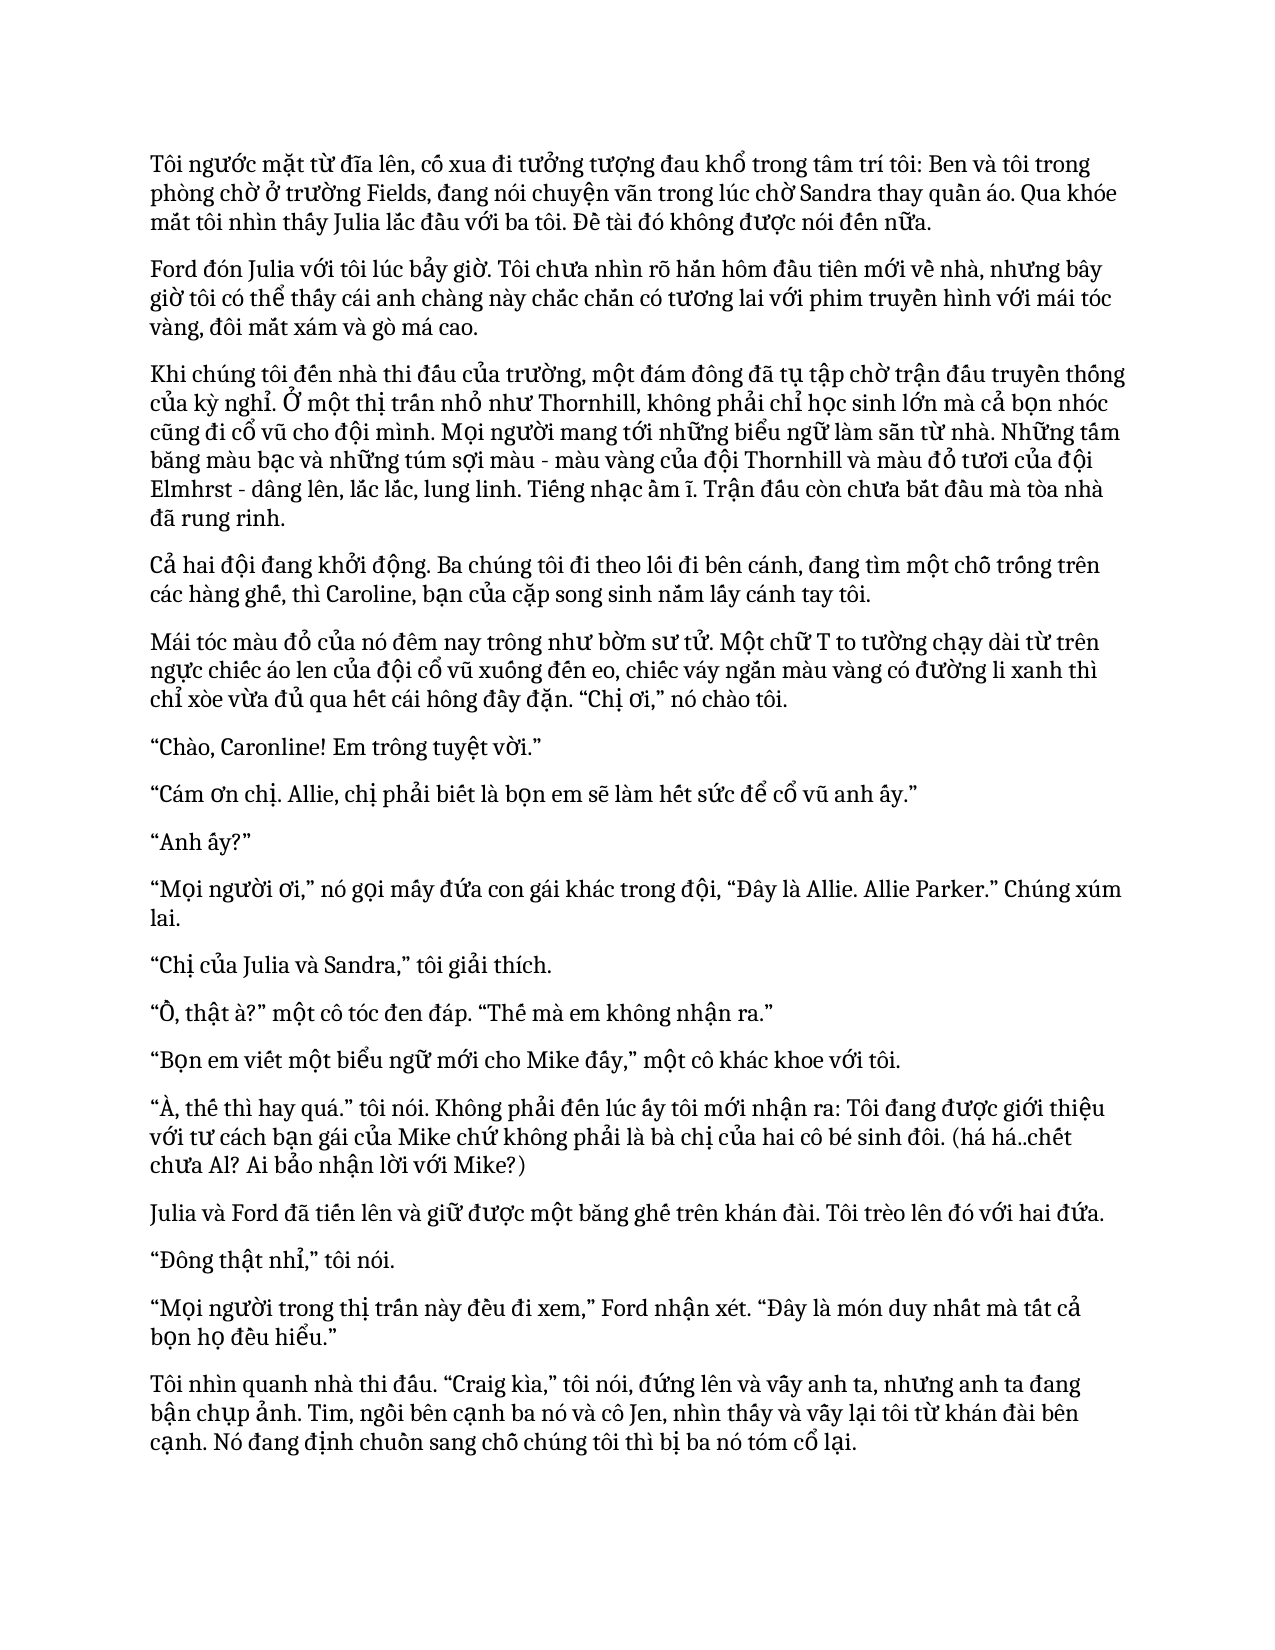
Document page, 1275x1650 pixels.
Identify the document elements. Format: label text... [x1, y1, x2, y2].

text Tôi ngước mặt từ đĩa lên, cố xua đi tưởng tượng đau khổ trong tâm trí tôi: Ben và tôi trong phòng chờ ở trường Fields, đang nói chuyện vãn trong lúc chờ Sandra thay quần áo. Qua khóe mắt tôi nhìn thấy Julia lắc đầu với ba tôi. Đề tài đó không được nói đến nữa. [150, 150, 1125, 236]
text “Đông thật nhỉ,” tôi nói. [150, 1246, 1125, 1275]
text Mái tóc màu đỏ của nó đêm nay trông như bờm sư tử. Một chữ T to tường chạy dài từ trên ngực chiếc áo len của đội cổ vũ xuống đến eo, chiếc váy ngắn màu vàng có đường li xanh thì chỉ xòe vừa đủ qua hết cái hông đầy đặn. “Chị ơi,” nó chào tôi. [150, 627, 1125, 714]
text “Chào, Caronline! Em trông tuyệt vời.” [150, 732, 1125, 761]
text Cả hai đội đang khởi động. Ba chúng tôi đi theo lối đi bên cánh, đang tìm một chỗ trống trên các hàng ghế, thì Caroline, bạn của cặp song sinh nắm lấy cánh tay tôi. [150, 551, 1125, 609]
text “Chị của Julia và Sandra,” tôi giải thích. [150, 951, 1125, 980]
text Khi chúng tôi đến nhà thi đấu của trường, một đám đông đã tụ tập chờ trận đấu truyền thống của kỳ nghỉ. Ở một thị trấn nhỏ như Thornhill, không phải chỉ học sinh lớn mà cả bọn nhóc cũng đi cổ vũ cho đội mình. Mọi người mang tới những biểu ngữ làm sẵn từ nhà. Những tấm băng màu bạc và những túm sợi màu - màu vàng của đội Thornhill và màu đỏ tươi của đội Elmhrst - dâng lên, lắc lắc, lung linh. Tiếng nhạc ầm ĩ. Trận đấu còn chưa bắt đầu mà tòa nhà đã rung rinh. [150, 360, 1125, 532]
text Ford đón Julia với tôi lúc bảy giờ. Tôi chưa nhìn rõ hắn hôm đầu tiên mới về nhà, nhưng bây giờ tôi có thể thấy cái anh chàng này chắc chắn có tương lai với phim truyền hình với mái tóc vàng, đôi mắt xám và gò má cao. [150, 255, 1125, 341]
text “Bọn em viết một biểu ngữ mới cho Mike đấy,” một cô khác khoe với tôi. [150, 1046, 1125, 1075]
text “Ồ, thật à?” một cô tóc đen đáp. “Thế mà em không nhận ra.” [150, 999, 1125, 1027]
text “Mọi người ơi,” nó gọi mấy đứa con gái khác trong đội, “Đây là Allie. Allie Parker.” Chúng xúm lai. [150, 875, 1125, 932]
text “Mọi người trong thị trấn này đều đi xem,” Ford nhận xét. “Đây là món duy nhất mà tất cả bọn họ đều hiểu.” [150, 1294, 1125, 1351]
text “Cám ơn chị. Allie, chị phải biết là bọn em sẽ làm hết sức để cổ vũ anh ấy.” [150, 780, 1125, 809]
text “À, thế thì hay quá.” tôi nói. Không phải đến lúc ấy tôi mới nhận ra: Tôi đang được giới thiệu với tư cách bạn gái của Mike chứ không phải là bà chị của hai cô bé sinh đôi. (há há..chết chưa Al? Ai bảo nhận lời với Mike?) [150, 1094, 1125, 1180]
text Julia và Ford đã tiến lên và giữ được một băng ghế trên khán đài. Tôi trèo lên đó với hai đứa. [150, 1199, 1125, 1227]
text Tôi nhìn quanh nhà thi đấu. “Craig kìa,” tôi nói, đứng lên và vẫy anh ta, nhưng anh ta đang bận chụp ảnh. Tim, ngồi bên cạnh ba nó và cô Jen, nhìn thấy và vẫy lại tôi từ khán đài bên cạnh. Nó đang định chuồn sang chỗ chúng tôi thì bị ba nó tóm cổ lại. [150, 1370, 1125, 1456]
text “Anh ấy?” [150, 827, 1125, 856]
